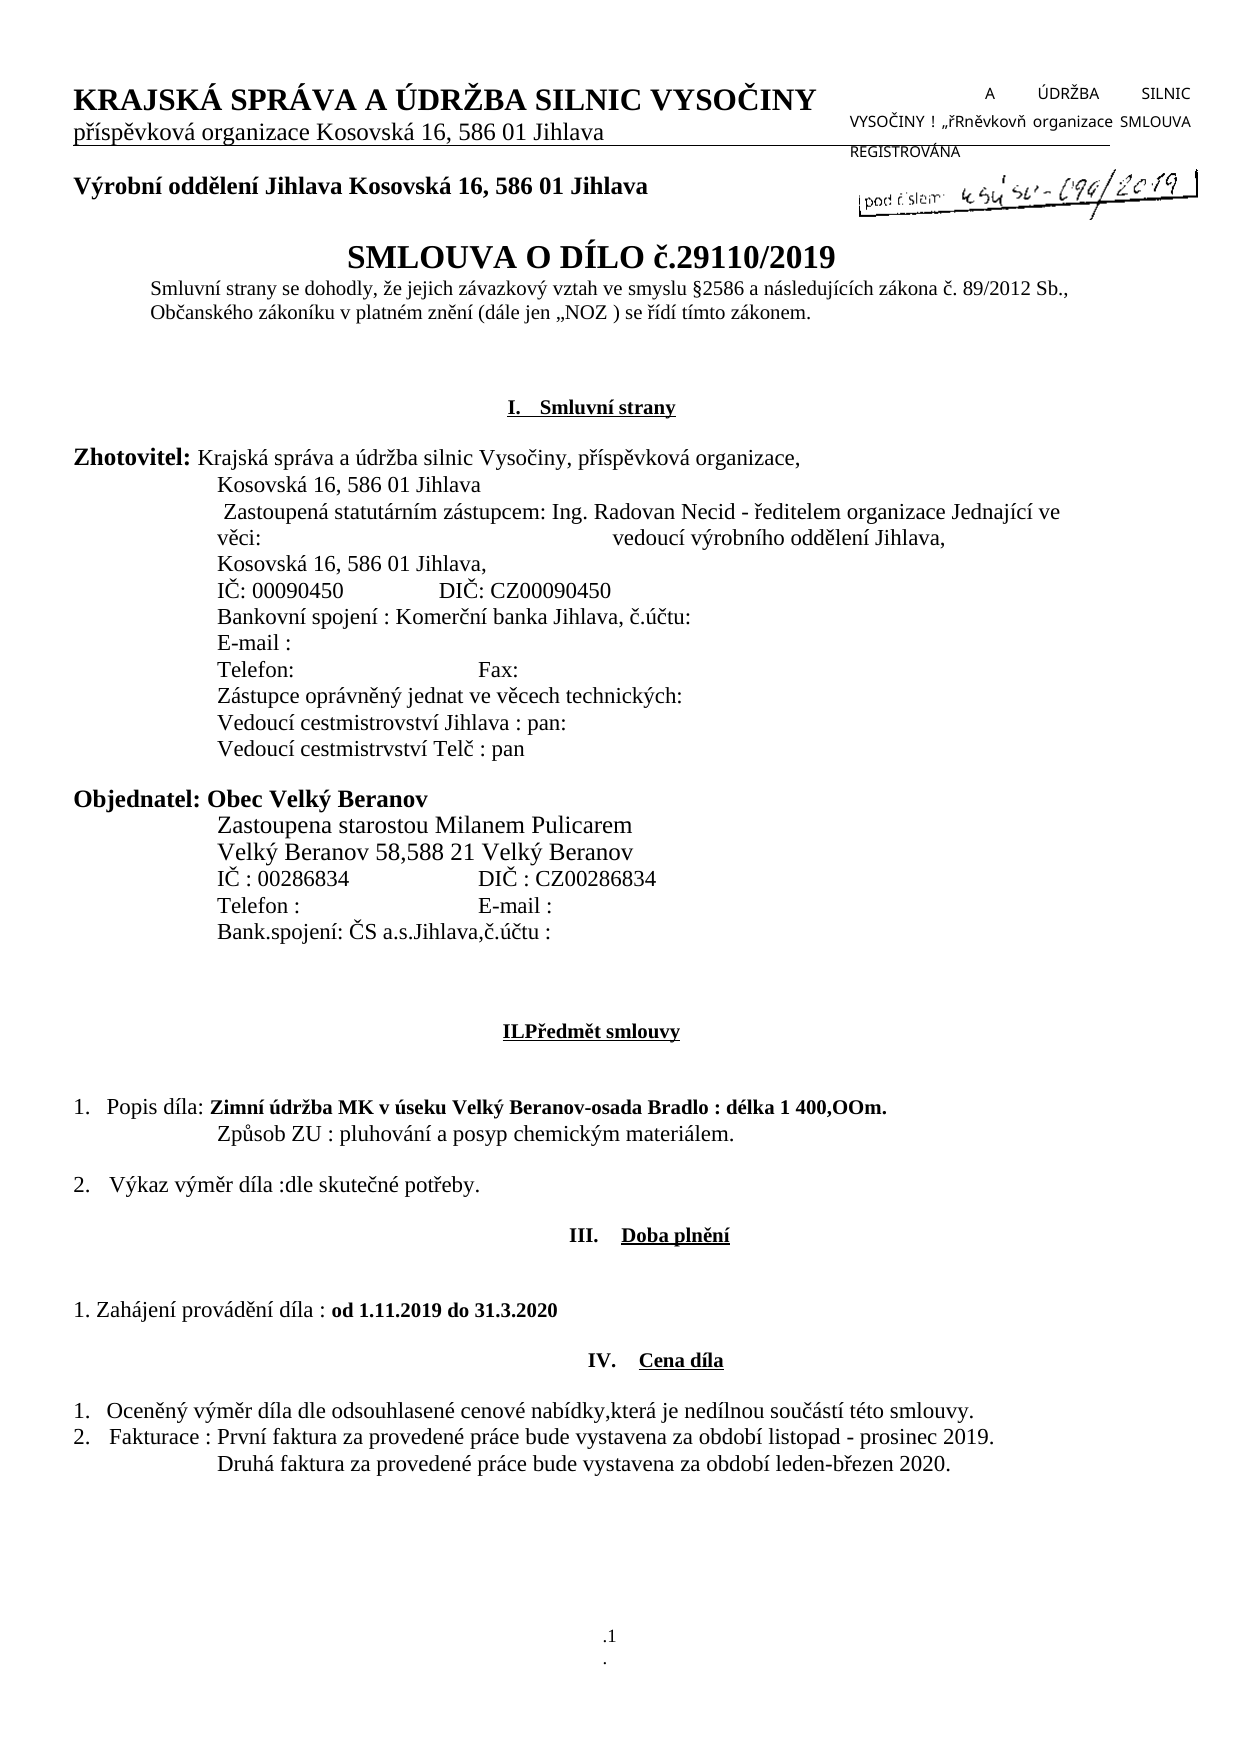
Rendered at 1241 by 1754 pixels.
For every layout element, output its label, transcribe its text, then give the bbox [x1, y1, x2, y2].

list Výkaz výměr díla :dle skutečné potřeby. [73, 1171, 1110, 1197]
text IČ : 00286834 DIČ : CZ00286834 [217, 865, 1110, 892]
text Vedoucí cestmistrovství Jihlava : pan: [217, 708, 1110, 735]
text Bankovní spojení : Komerční banka Jihlava, č.účtu: [217, 603, 1110, 629]
text Smluvní strany se dohodly, že jejich závazkový vztah ve smyslu §2586 a následujících zákona č. 89/2012 Sb., Občanského zákoníku v platném znění (dále jen „NOZ ) se řídí tímto zákonem. [150, 276, 1110, 324]
list Doba plnění [569, 1222, 1110, 1247]
text Objednatel: Obec Velký Beranov [73, 786, 1110, 813]
text příspěvková organizace Kosovská 16, 586 01 Jihlava [73, 117, 1110, 145]
text Výrobní oddělení Jihlava Kosovská 16, 586 01 Jihlava [73, 171, 859, 200]
list Cena díla [588, 1348, 1110, 1372]
text Způsob ZU : pluhování a posyp chemickým materiálem. [217, 1120, 1110, 1146]
text E-mail : [217, 629, 1110, 656]
list Smluvní strany [73, 395, 1110, 419]
text Telefon : E-mail : [217, 892, 1110, 918]
text ILPředmět smlouvy [73, 1019, 1110, 1043]
text IČ: 00090450 DIČ: CZ00090450 [217, 577, 1110, 603]
list Oceněný výměr díla dle odsouhlasené cenové nabídky,která je nedílnou součástí této smlouvy. [73, 1397, 1110, 1423]
text Kosovská 16, 586 01 Jihlava [217, 471, 1110, 498]
text Velký Beranov 58,588 21 Velký Beranov [217, 839, 1110, 865]
text Zastoupena starostou Milanem Pulicarem [217, 813, 1110, 839]
text KRAJSKÁ SPRÁVA A ÚDRŽBA SILNIC VYSOČINY [73, 81, 1110, 117]
text Zhotovitel: Krajská správa a údržba silnic Vysočiny, příspěvková organizace, [73, 444, 1110, 471]
text Telefon: Fax: [217, 656, 1110, 682]
text Kosovská 16, 586 01 Jihlava, [217, 550, 1110, 577]
text Druhá faktura za provedené práce bude vystavena za období leden-březen 2020. [217, 1450, 1110, 1476]
list Fakturace : První faktura za provedené práce bude vystavena za období listopad - prosinec 2019. [73, 1423, 1110, 1450]
text SMLOUVA O DÍLO č.29110/2019 [73, 238, 1110, 276]
text Bank.spojení: ČS a.s.Jihlava,č.účtu : [217, 918, 1110, 944]
text 1. Zahájení provádění díla : od 1.11.2019 do 31.3.2020 [73, 1297, 1110, 1323]
text Zástupce oprávněný jednat ve věcech technických: [217, 682, 1110, 708]
text Vedoucí cestmistrvství Telč : pan [217, 735, 1110, 761]
text Zastoupená statutárním zástupcem: Ing. Radovan Necid - ředitelem organizace Jednající ve věci: vedoucí výrobního oddělení Jihlava, [217, 498, 1110, 550]
picture [859, 169, 1198, 221]
list Popis díla: Zimní údržba MK v úseku Velký Beranov-osada Bradlo : délka 1 400,OOm. [73, 1093, 1110, 1120]
